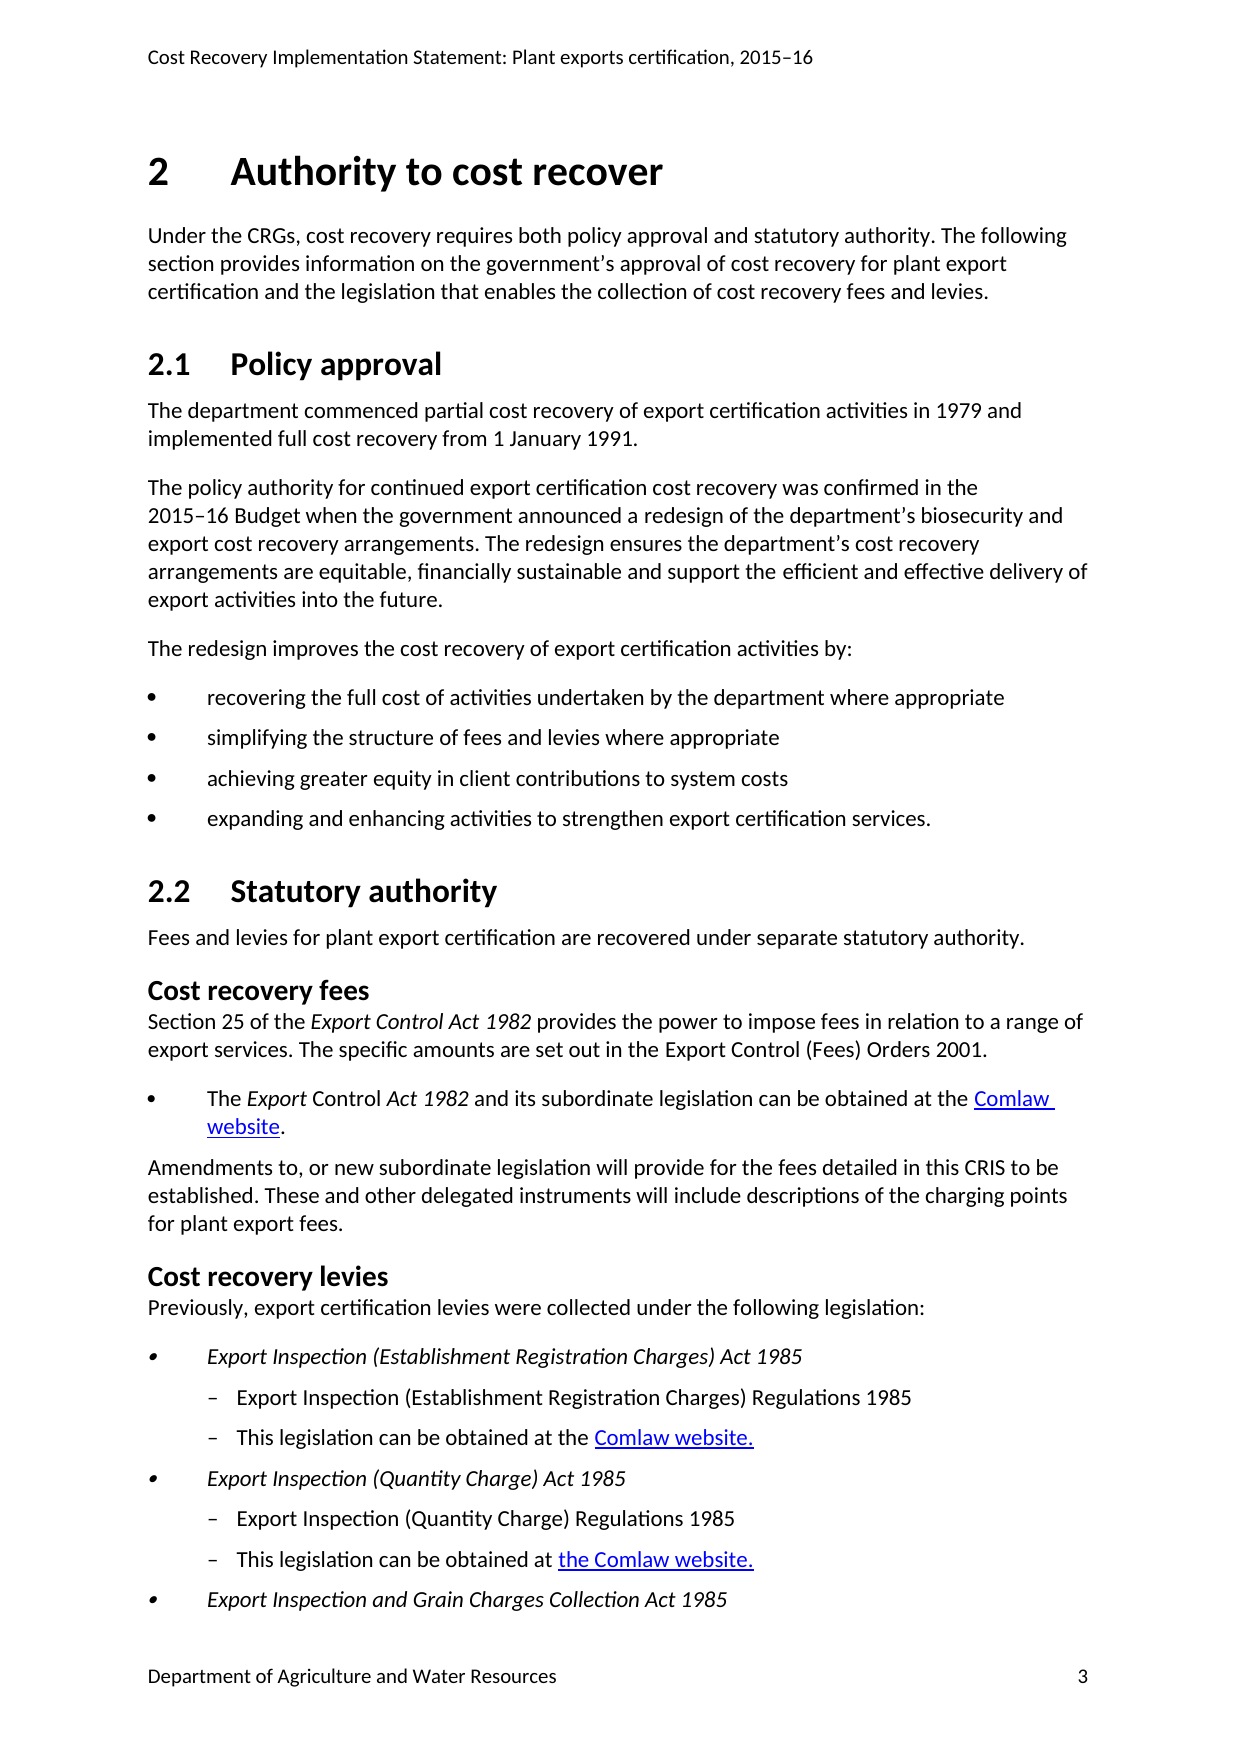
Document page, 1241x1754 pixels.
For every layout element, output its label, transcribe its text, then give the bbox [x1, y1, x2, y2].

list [207, 1545, 1092, 1573]
list The Export Control Act 1982 and its subordinate legislation can be obtained at the Comlaw website. [148, 1084, 1092, 1140]
list Export Inspection (Establishment Registration Charges) Regulations 1985 [207, 1383, 1092, 1411]
list Export Inspection (Establishment Registration Charges) Act 1985 [148, 1342, 1092, 1370]
list Export Inspection (Quantity Charge) Regulations 1985 [207, 1504, 1092, 1532]
subtitle Cost recovery levies [148, 1258, 1092, 1293]
list Export Inspection (Quantity Charge) Act 1985 [148, 1464, 1092, 1492]
list achieving greater equity in client contributions to system costs [148, 764, 1092, 792]
subtitle Policy approval [148, 343, 1092, 383]
subtitle Authority to cost recover [148, 145, 1092, 196]
text The department commenced partial cost recovery of export certification activities in 1979 and implemented full cost recovery from 1 January 1991. [148, 396, 1092, 452]
subtitle Statutory authority [148, 870, 1092, 911]
text Under the CRGs, cost recovery requires both policy approval and statutory authority. The following section provides information on the government’s approval of cost recovery for plant export certification and the legislation that enables the collection of cost recovery fees and levies. [148, 221, 1092, 305]
text Fees and levies for plant export certification are recovered under separate statutory authority. [148, 923, 1092, 951]
text The policy authority for continued export certification cost recovery was confirmed in the 2015–16 Budget when the government announced a redesign of the department’s biosecurity and export cost recovery arrangements. The redesign ensures the department’s cost recovery arrangements are equitable, financially sustainable and support the efficient and effective delivery of export activities into the future. [148, 473, 1092, 613]
text The redesign improves the cost recovery of export certification activities by: [148, 634, 1092, 662]
list expanding and enhancing activities to strengthen export certification services. [148, 804, 1092, 832]
text Amendments to, or new subordinate legislation will provide for the fees detailed in this CRIS to be established. These and other delegated instruments will include descriptions of the charging points for plant export fees. [148, 1153, 1092, 1237]
text Previously, export certification levies were collected under the following legislation: [148, 1293, 1092, 1321]
list This legislation can be obtained at the Comlaw website. [207, 1423, 1092, 1451]
list simplifying the structure of fees and levies where appropriate [148, 723, 1092, 751]
list Export Inspection and Grain Charges Collection Act 1985 [148, 1585, 1092, 1613]
list recovering the full cost of activities undertaken by the department where appropriate [148, 683, 1092, 711]
subtitle Cost recovery fees [148, 972, 1092, 1007]
text Section 25 of the Export Control Act 1982 provides the power to impose fees in relation to a range of export services. The specific amounts are set out in the Export Control (Fees) Orders 2001. [148, 1007, 1092, 1063]
